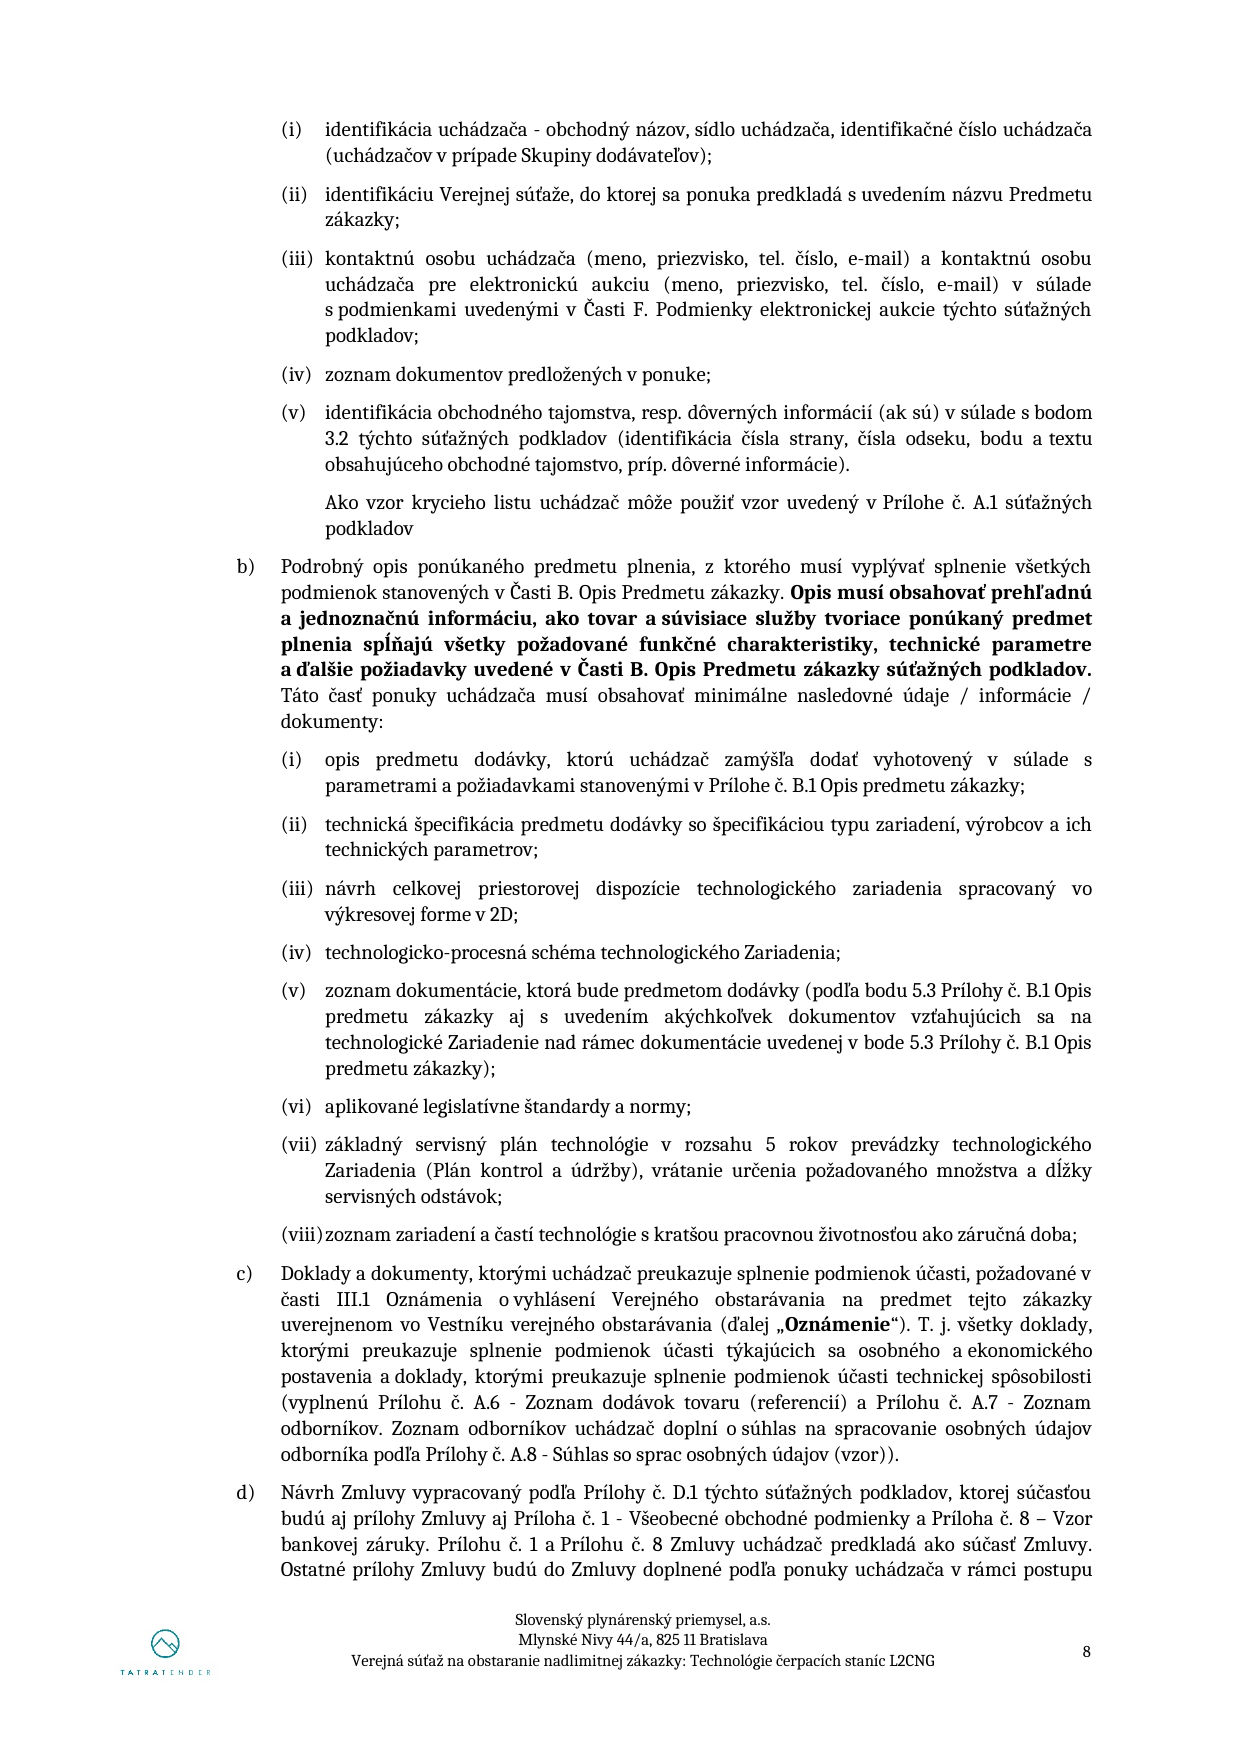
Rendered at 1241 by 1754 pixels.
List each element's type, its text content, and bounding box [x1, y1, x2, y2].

subtitle identifikácia uchádzača - obchodný názov, sídlo uchádzača, identifikačné číslo uchádzača (uchádzačov v prípade Skupiny dodávateľov); [281, 118, 1093, 168]
subtitle Doklady a dokumenty, ktorými uchádzač preukazuje splnenie podmienok účasti, požadované v časti III.1 Oznámenia o vyhlásení Verejného obstarávania na predmet tejto zákazky uverejnenom vo Vestníku verejného obstarávania (ďalej „Oznámenie“). T. j. všetky doklady, ktorými preukazuje splnenie podmienok účasti týkajúcich sa osobného a ekonomického postavenia a doklady, ktorými preukazuje splnenie podmienok účasti technickej spôsobilosti (vyplnenú Prílohu č. A.6 - Zoznam dodávok tovaru (referencií) a Prílohu č. A.7 - Zoznam odborníkov. Zoznam odborníkov uchádzač doplní o súhlas na spracovanie osobných údajov odborníka podľa Prílohy č. A.8 - Súhlas so sprac osobných údajov (vzor)). [236, 1261, 1093, 1466]
text Ako vzor krycieho listu uchádzač môže použiť vzor uvedený v Prílohe č. A.1 súťažných podkladov [325, 491, 1093, 540]
subtitle zoznam zariadení a častí technológie s kratšou pracovnou životnosťou ako záručná doba; [281, 1223, 1093, 1247]
subtitle technická špecifikácia predmetu dodávky so špecifikáciou typu zariadení, výrobcov a ich technických parametrov; [281, 812, 1093, 862]
subtitle technologicko-procesná schéma technologického Zariadenia; [281, 941, 1093, 964]
subtitle identifikáciu Verejnej súťaže, do ktorej sa ponuka predkladá s uvedením názvu Predmetu zákazky; [281, 182, 1093, 232]
subtitle zoznam dokumentov predložených v ponuke; [281, 362, 1093, 386]
subtitle identifikácia obchodného tajomstva, resp. dôverných informácií (ak sú) v súlade s bodom 25.2 týchto súťažných podkladov (identifikácia čísla strany, čísla odseku, bodu a textu obsahujúceho obchodné tajomstvo, príp. dôverné informácie). [281, 401, 1093, 476]
picture [99, 1605, 231, 1699]
subtitle aplikované legislatívne štandardy a normy; [281, 1095, 1093, 1119]
subtitle návrh celkovej priestorovej dispozície technologického zariadenia spracovaný vo výkresovej forme v 2D; [281, 876, 1093, 926]
subtitle základný servisný plán technológie v rozsahu 5 rokov prevádzky technologického Zariadenia (Plán kontrol a údržby), vrátanie určenia požadovaného množstva a dĺžky servisných odstávok; [281, 1133, 1093, 1209]
subtitle kontaktnú osobu uchádzača (meno, priezvisko, tel. číslo, e-mail) a kontaktnú osobu uchádzača pre elektronickú aukciu (meno, priezvisko, tel. číslo, e-mail) v súlade s podmienkami uvedenými v Časti F. Podmienky elektronickej aukcie týchto súťažných podkladov; [281, 246, 1093, 348]
subtitle opis predmetu dodávky, ktorú uchádzač zamýšľa dodať vyhotovený v súlade s parametrami a požiadavkami stanovenými v Prílohe č. B.1 Opis predmetu zákazky; [281, 748, 1093, 798]
subtitle zoznam dokumentácie, ktorá bude predmetom dodávky (podľa bodu 5.3 Prílohy č. B.1 Opis predmetu zákazky aj s uvedením akýchkoľvek dokumentov vzťahujúcich sa na technologické Zariadenie nad rámec dokumentácie uvedenej v bode 5.3 Prílohy č. B.1 Opis predmetu zákazky); [281, 979, 1093, 1080]
subtitle Podrobný opis ponúkaného predmetu plnenia, z ktorého musí vyplývať splnenie všetkých podmienok stanovených v Časti B. Opis Predmetu zákazky. Opis musí obsahovať prehľadnú a jednoznačnú informáciu, ako tovar a súvisiace služby tvoriace ponúkaný predmet plnenia spĺňajú všetky požadované funkčné charakteristiky, technické parametre a ďalšie požiadavky uvedené v Časti B. Opis Predmetu zákazky súťažných podkladov. Táto časť ponuky uchádzača musí obsahovať minimálne nasledovné údaje / informácie / dokumenty: [236, 555, 1093, 734]
